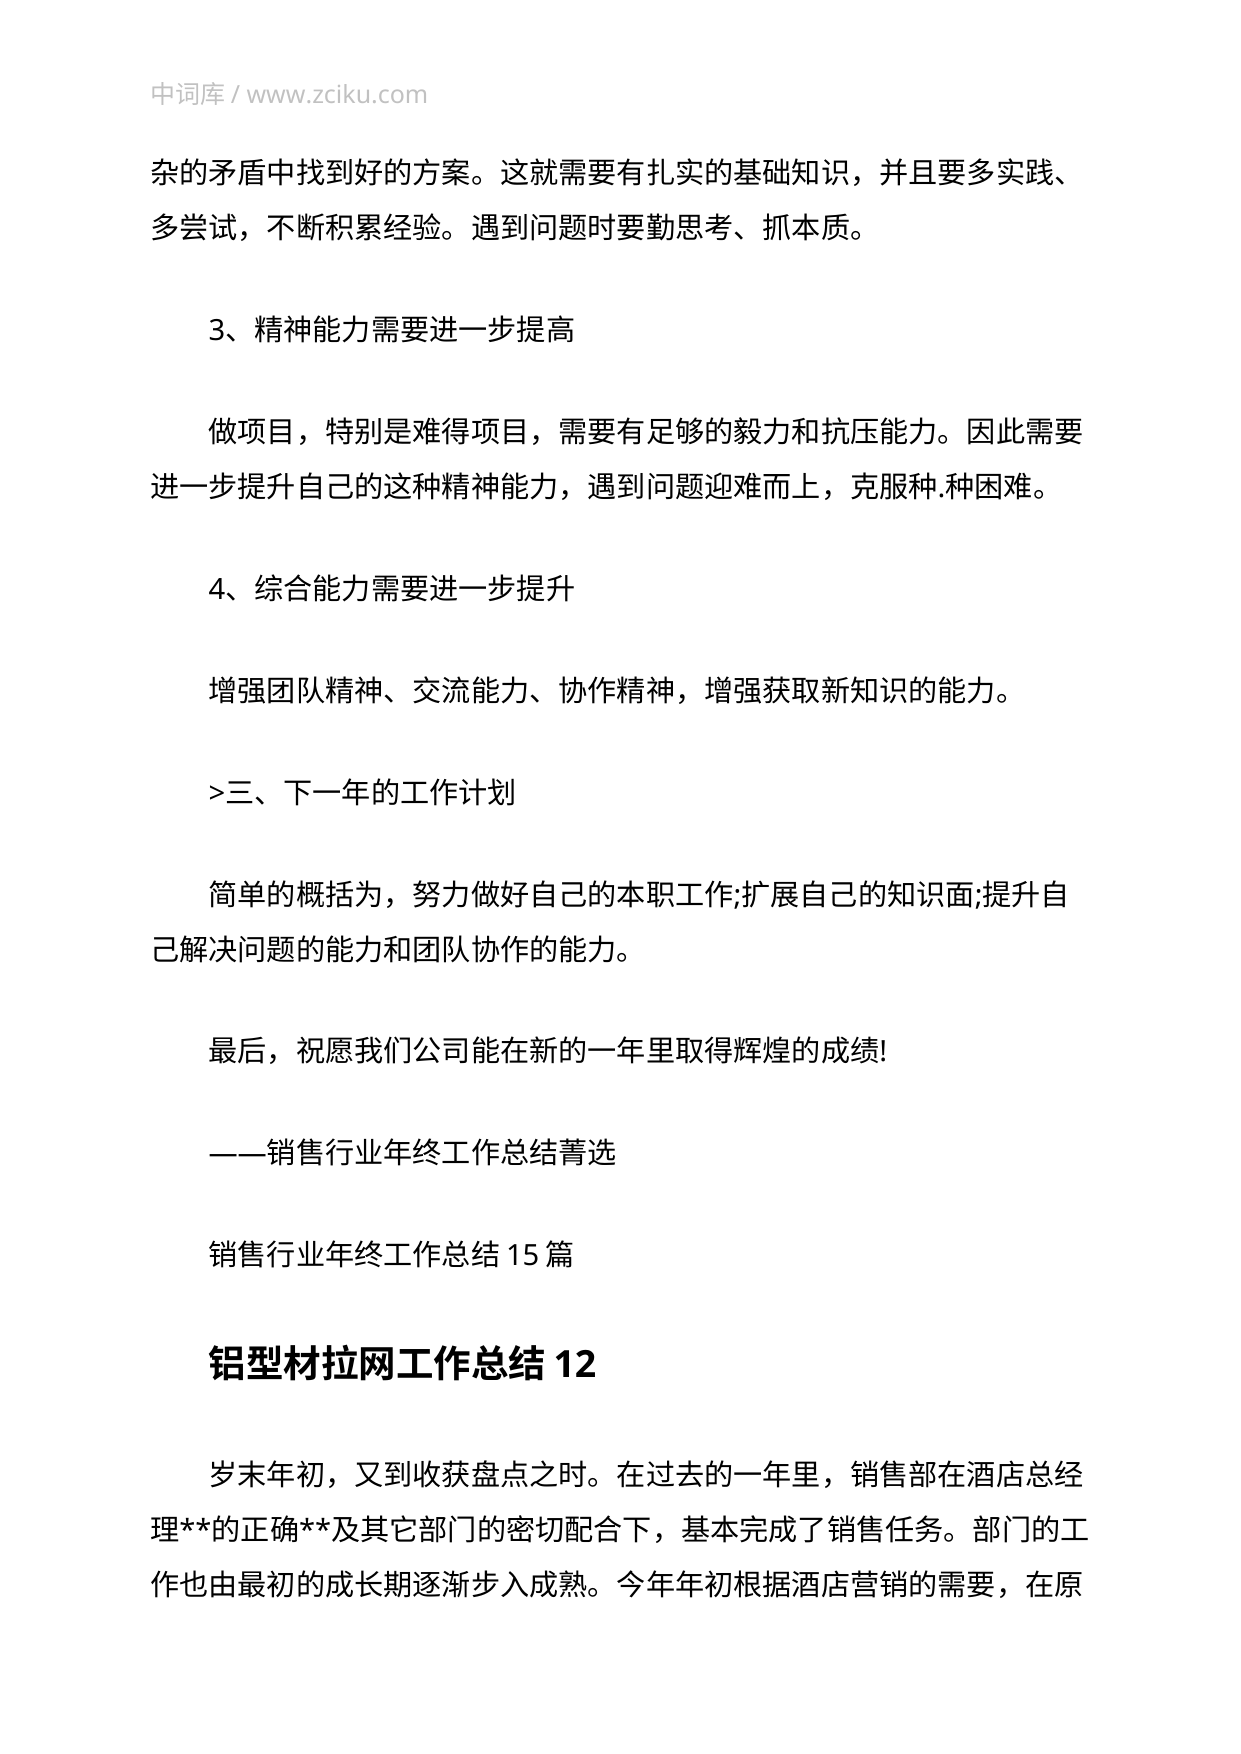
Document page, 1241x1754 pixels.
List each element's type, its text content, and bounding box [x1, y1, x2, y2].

text 销售行业年终工作总结15篇 [150, 1232, 1090, 1274]
text ——销售行业年终工作总结菁选 [150, 1130, 1090, 1172]
text >三、下一年的工作计划 [150, 769, 1090, 812]
text 增强团队精神、交流能力、协作精神，增强获取新知识的能力。 [150, 667, 1090, 710]
text 4、综合能力需要进一步提升 [150, 566, 1090, 608]
text 最后，祝愿我们公司能在新的一年里取得辉煌的成绩! [150, 1028, 1090, 1070]
text 简单的概括为，努力做好自己的本职工作;扩展自己的知识面;提升自己解决问题的能力和团队协作的能力。 [150, 871, 1090, 968]
text 3、精神能力需要进一步提高 [150, 307, 1090, 349]
text 做项目，特别是难得项目，需要有足够的毅力和抗压能力。因此需要进一步提升自己的这种精神能力，遇到问题迎难而上，克服种.种困难。 [150, 409, 1090, 506]
text 铝型材拉网工作总结12 [150, 1334, 1090, 1388]
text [150, 150, 1090, 247]
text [150, 1452, 1090, 1604]
